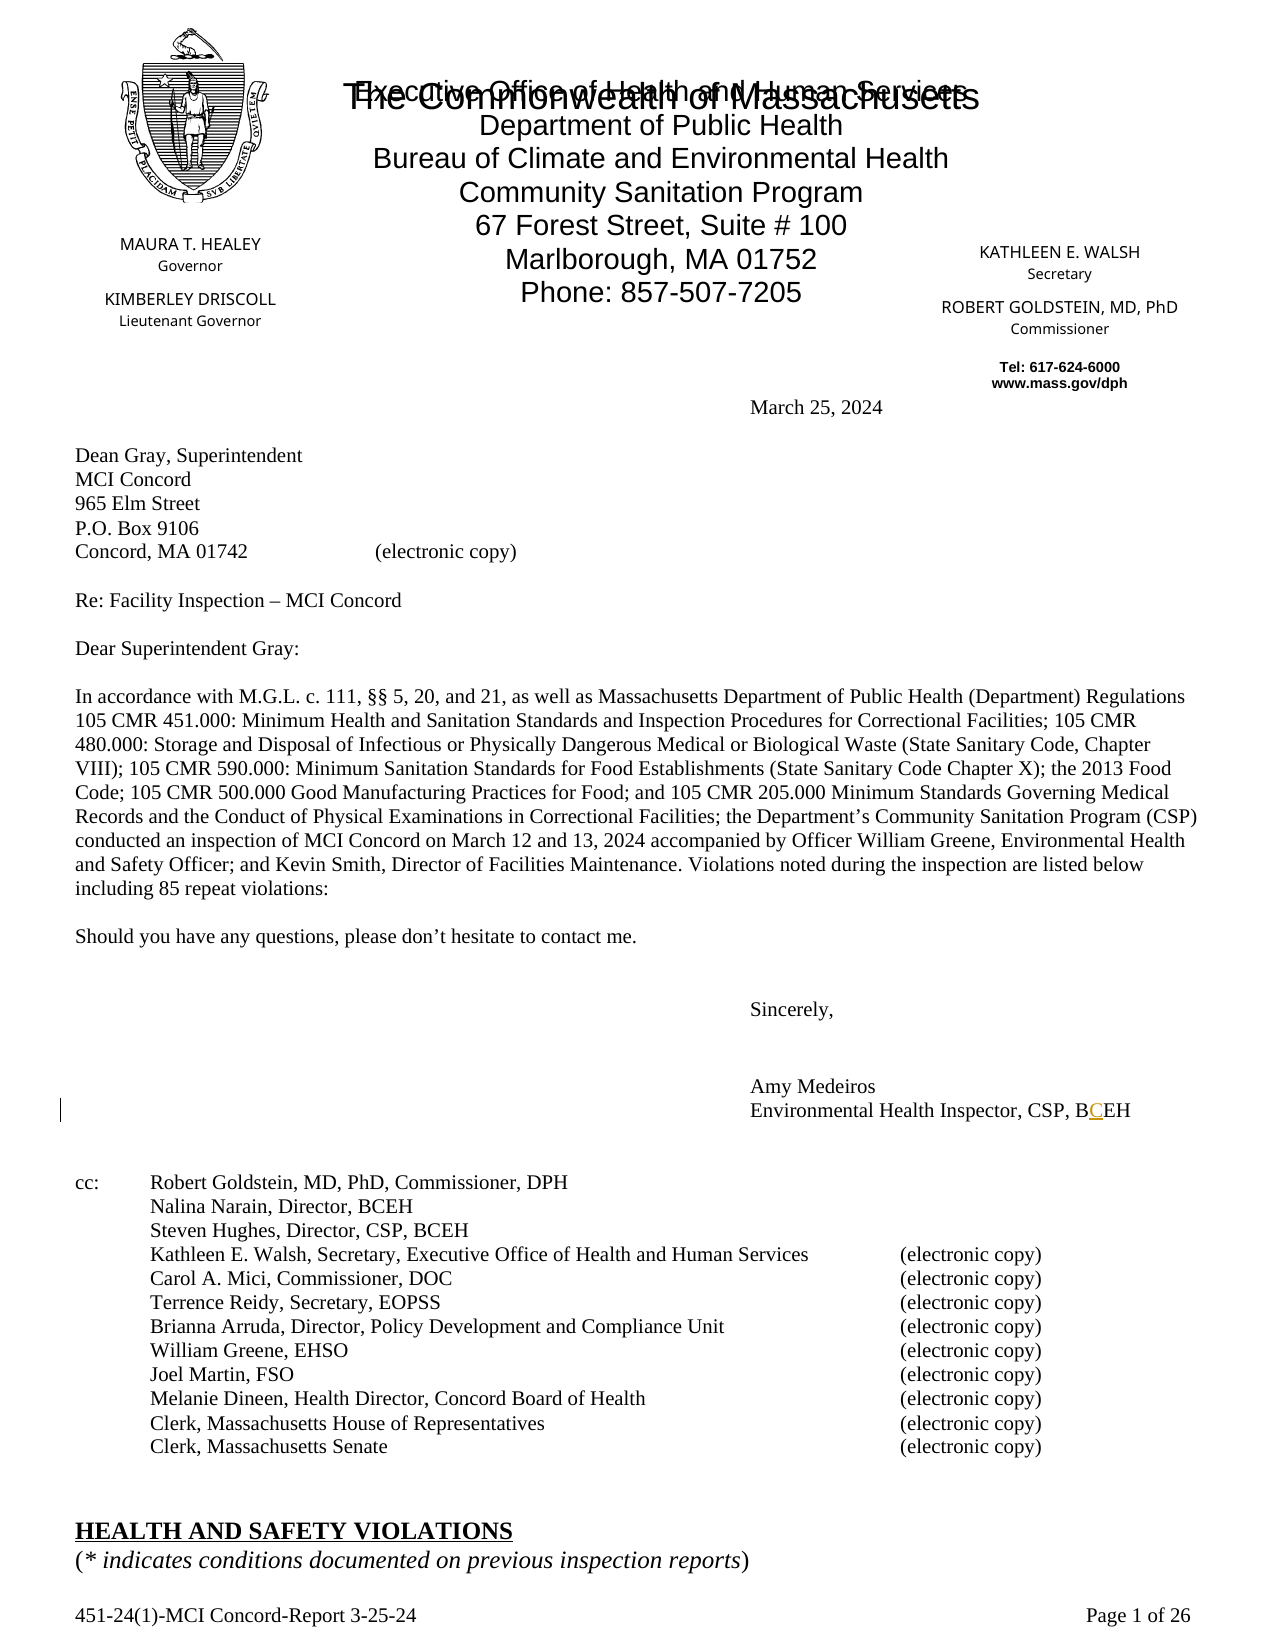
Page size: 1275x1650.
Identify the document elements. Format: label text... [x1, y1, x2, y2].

text Terrence Reidy, Secretary, EOPSS (electronic copy) [75, 1290, 1200, 1314]
text Executive Office of Health and Human Services [300, 74, 1022, 108]
text In accordance with M.G.L. c. 111, §§ 5, 20, and 21, as well as Massachusetts Department of Public Health (Department) Regulations 105 CMR 451.000: Minimum Health and Sanitation Standards and Inspection Procedures for Correctional Facilities; 105 CMR 480.000: Storage and Disposal of Infectious or Physically Dangerous Medical or Biological Waste (State Sanitary Code, Chapter VIII); 105 CMR 590.000: Minimum Sanitation Standards for Food Establishments (State Sanitary Code Chapter X); the 2013 Food Code; 105 CMR 500.000 Good Manufacturing Practices for Food; and 105 CMR 205.000 Minimum Standards Governing Medical Records and the Conduct of Physical Examinations in Correctional Facilities; the Department’s Community Sanitation Program (CSP) conducted an inspection of MCI Concord on March 12 and 13, 2024 accompanied by Officer William Greene, Environmental Health and Safety Officer; and Kevin Smith, Director of Facilities Maintenance. Violations noted during the inspection are listed below including 85 repeat violations: [75, 684, 1200, 900]
text Concord, MA 01742 (electronic copy) [75, 539, 1200, 563]
text March 25, 2024 [675, 395, 910, 419]
text cc: Robert Goldstein, MD, PhD, Commissioner, DPH [75, 1170, 1200, 1194]
text Brianna Arruda, Director, Policy Development and Compliance Unit (electronic copy) [75, 1314, 1200, 1338]
text Steven Hughes, Director, CSP, BCEH [75, 1218, 1200, 1242]
text Nalina Narain, Director, BCEH [75, 1194, 1200, 1218]
text Bureau of Climate and Environmental Health [300, 141, 1022, 175]
text William Greene, EHSO (electronic copy) [75, 1338, 1200, 1362]
text Sincerely, [75, 997, 1200, 1021]
text Carol A. Mici, Commissioner, DOC (electronic copy) [75, 1266, 1200, 1290]
text Phone: 857-507-7205 [300, 275, 1022, 309]
text Dean Gray, Superintendent [75, 443, 1200, 467]
text 965 Elm Street [75, 491, 1200, 515]
text Marlborough, MA 01752 [300, 242, 1022, 275]
text Should you have any questions, please don’t hesitate to contact me. [75, 924, 1200, 948]
text Clerk, Massachusetts House of Representatives (electronic copy) [75, 1410, 1200, 1434]
text Amy Medeiros [75, 1073, 1200, 1098]
text P.O. Box 9106 [75, 515, 1200, 539]
text Clerk, Massachusetts Senate (electronic copy) [75, 1434, 1200, 1458]
text Department of Public Health [300, 108, 1022, 141]
text (* indicates conditions documented on previous inspection reports) [75, 1545, 1200, 1573]
text Joel Martin, FSO (electronic copy) [75, 1362, 1200, 1386]
text Dear Superintendent Gray: [75, 636, 1200, 660]
text Environmental Health Inspector, CSP, BEH [75, 1098, 1200, 1122]
text Kathleen E. Walsh, Secretary, Executive Office of Health and Human Services (electronic copy) [75, 1242, 1200, 1266]
text MCI Concord [75, 467, 1200, 491]
text Re: Facility Inspection – MCI Concord [75, 588, 1200, 612]
text 67 Forest Street, Suite # 100 [300, 208, 1022, 242]
text Melanie Dineen, Health Director, Concord Board of Health (electronic copy) [75, 1386, 1200, 1410]
picture [118, 21, 277, 202]
text HEALTH AND SAFETY VIOLATIONS [75, 1516, 1200, 1545]
text Community Sanitation Program [300, 175, 1022, 208]
